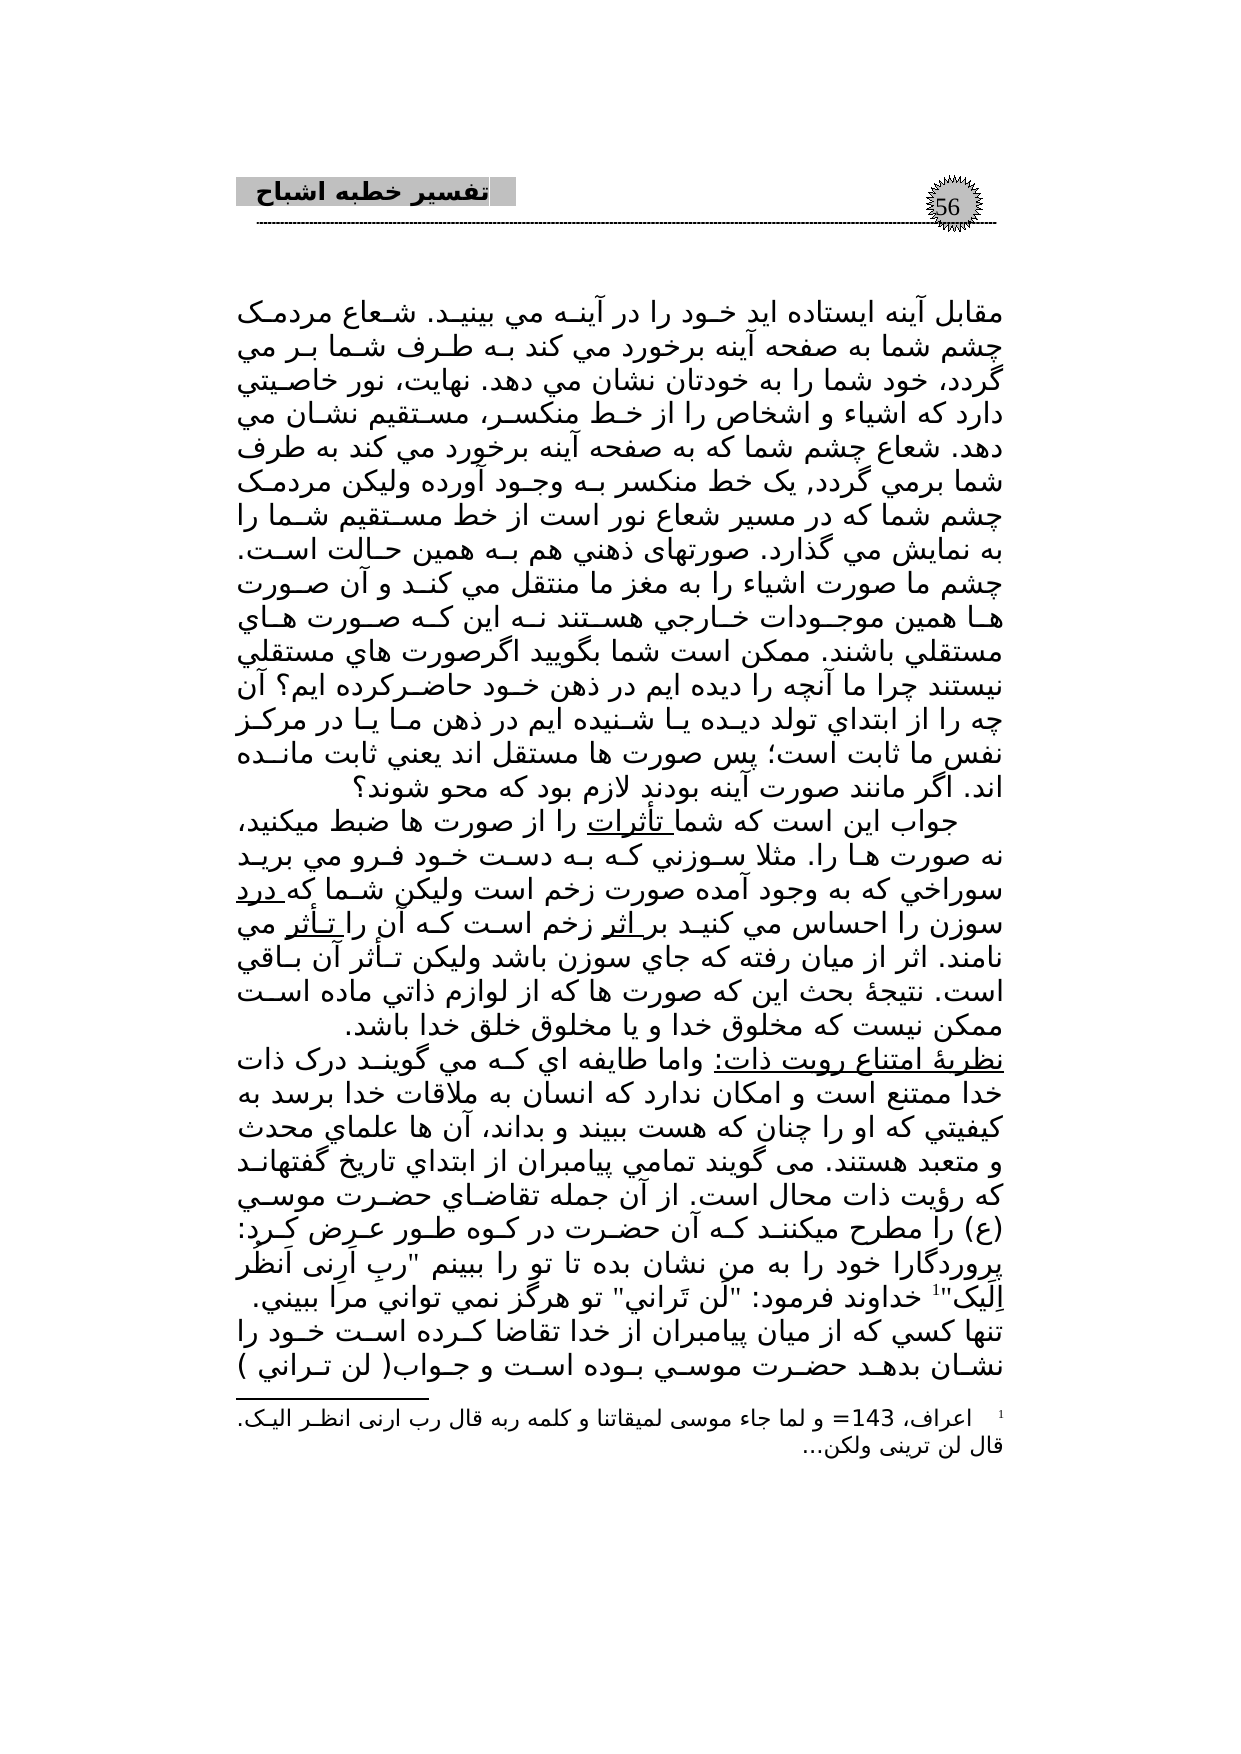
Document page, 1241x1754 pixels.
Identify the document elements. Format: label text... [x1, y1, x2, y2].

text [236, 295, 1004, 804]
text جواب اين است که شما تأثرات را از صورت ها ضبط مي‏کنید، نه صورت ها را. مثلا سوزني که به دست خود فرو مي بريد سوراخي که به وجود آمده صورت زخم است وليکن شما که درد سوزن را احساس مي کنيد بر اثر زخم است که آن را تأثر مي نامند. اثر از ميان رفته که جاي سوزن باشد وليکن تأثر آن باقي است. نتيجۀ بحث اين که صورت ها که از لوازم ذاتي ماده است ممکن نيست که مخلوق خدا و يا مخلوق خلق خدا باشد. [236, 804, 1004, 1042]
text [236, 1314, 1004, 1382]
text نظریۀ امتناع رویت ذات: واما طايفه اي که مي گويند درک ذات خدا ممتنع است و امکان ندارد که انسان به ملاقات خدا برسد به کيفيتي که او را چنان که هست ببيند و بداند، آن ها علماي محدث و متعبد هستند. می گویند تمامي پيامبران از ابتداي تاريخ گفته‏اند که رؤيت ذات محال است. از آن جمله تقاضاي حضرت موسي (ع) را مطرح مي‏کنند که آن حضرت در کوه طور عرض کرد: پروردگارا خود را به من نشان بده تا تو را ببينم "ربِ اَرِنی اَنظُر اِلَیک" خداوند فرمود: "لَن تَراني" تو هرگز نمي تواني مرا ببيني. [236, 1042, 1004, 1314]
